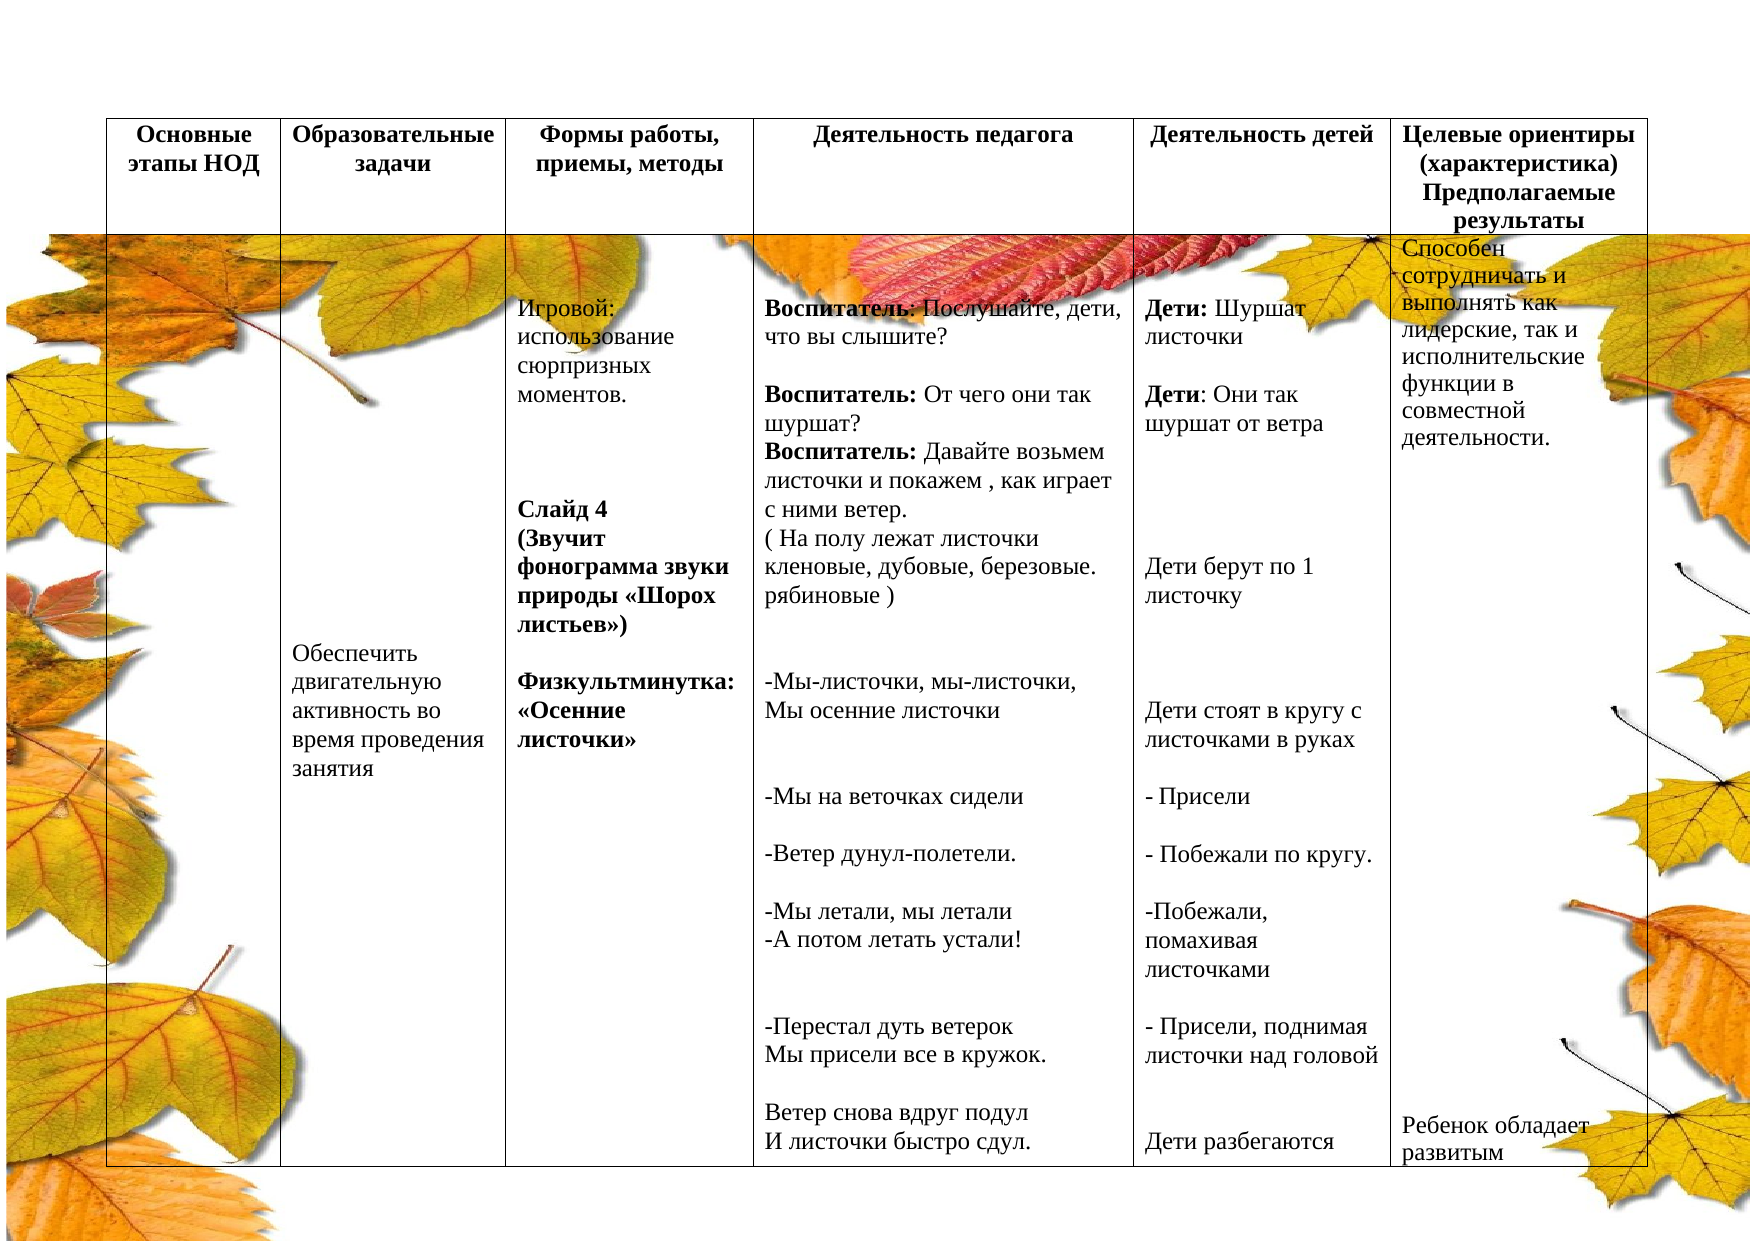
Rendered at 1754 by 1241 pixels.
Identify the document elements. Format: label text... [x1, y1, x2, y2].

table_header Деятельность детей [1134, 119, 1390, 234]
table_header Формы работы, приемы, методы [506, 119, 753, 234]
table_header Образовательные задачи [281, 119, 505, 234]
table_cell [107, 235, 280, 1166]
table_header Основные этапы НОД [107, 119, 280, 234]
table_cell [506, 235, 753, 1166]
table_header Деятельность педагога [754, 119, 1133, 234]
table_header Целевые ориентиры (характеристика) Предполагаемые результаты [1391, 119, 1647, 234]
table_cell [754, 235, 1133, 1166]
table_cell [281, 235, 505, 1166]
picture [6, 234, 1750, 1241]
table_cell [1134, 235, 1390, 1166]
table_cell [1391, 235, 1647, 1166]
